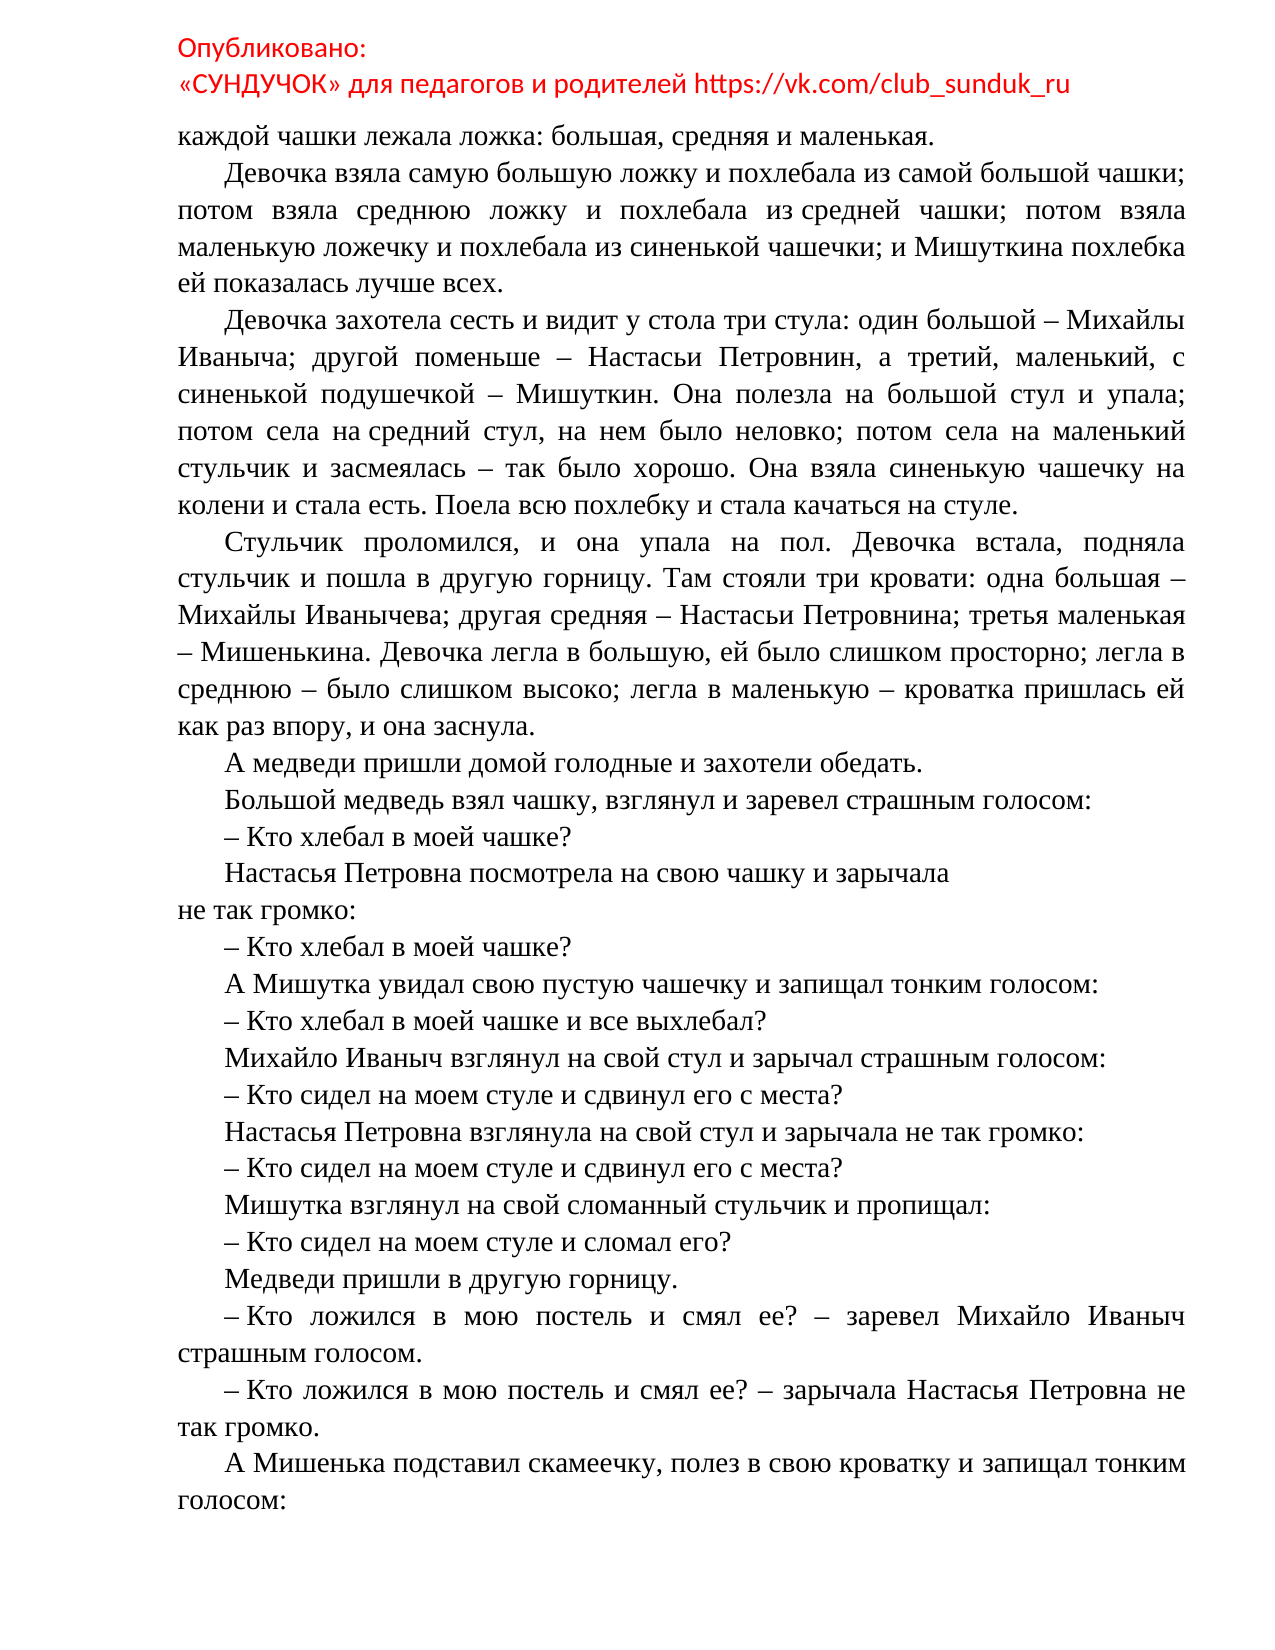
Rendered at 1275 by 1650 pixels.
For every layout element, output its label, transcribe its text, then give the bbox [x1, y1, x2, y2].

text – Кто ложился в мою постель и смял ее? – заревел Михайло Иваныч страшным голосом. [177, 1298, 1186, 1368]
text – Кто сидел на моем стуле и сдвинул его с места? [177, 1151, 1186, 1184]
text – Кто хлебал в моей чашке и все выхлебал? [177, 1003, 1186, 1037]
text – Кто сидел на моем стуле и сдвинул его с места? [177, 1077, 1186, 1110]
text А Мишутка увидал свою пустую чашечку и запищал тонким голосом: [177, 966, 1186, 1000]
text Большой медведь взял чашку, взглянул и заревел страшным голосом: [177, 782, 1186, 815]
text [177, 118, 1186, 152]
text – Кто сидел на моем стуле и сломал его? [177, 1224, 1186, 1258]
text Михайло Иваныч взглянул на свой стул и зарычал страшным голосом: [177, 1040, 1186, 1073]
text А Мишенька подставил скамеечку, полез в свою кроватку и запищал тонким голосом: [177, 1446, 1186, 1516]
text Медведи пришли в другую горницу. [177, 1261, 1186, 1295]
text Девочка захотела сесть и видит у стола три стула: один большой – Михайлы Иваныча; другой поменьше – Настасьи Петровнин, а третий, маленький, с синенькой подушечкой – Мишуткин. Она полезла на большой стул и упала; потом села на средний стул, на нем было неловко; потом села на маленький стульчик и засмеялась – так было хорошо. Она взяла синенькую чашечку на колени и стала есть. Поела всю похлебку и стала качаться на стуле. [177, 302, 1186, 520]
text Стульчик проломился, и она упала на пол. Девочка встала, подняла стульчик и пошла в другую горницу. Там стояли три кровати: одна большая – Михайлы Иванычева; другая средняя – Настасьи Петровнина; третья маленькая – Мишенькина. Девочка легла в большую, ей было слишком просторно; легла в среднюю – было слишком высоко; легла в маленькую – кроватка пришлась ей как раз впору, и она заснула. [177, 524, 1186, 742]
text – Кто хлебал в моей чашке? [177, 819, 1186, 852]
text Настасья Петровна взглянула на свой стул и зарычала не так громко: [177, 1114, 1186, 1147]
text Девочка взяла самую большую ложку и похлебала из самой большой чашки; потом взяла среднюю ложку и похлебала из средней чашки; потом взяла маленькую ложечку и похлебала из синенькой чашечки; и Мишуткина похлебка ей показалась лучше всех. [177, 155, 1186, 299]
text – Кто хлебал в моей чашке? [177, 929, 1186, 963]
text А медведи пришли домой голодные и захотели обедать. [177, 745, 1186, 778]
text – Кто ложился в мою постель и смял ее? – зарычала Настасья Петровна не так громко. [177, 1372, 1186, 1442]
text Мишутка взглянул на свой сломанный стульчик и пропищал: [177, 1187, 1186, 1221]
text Настасья Петровна посмотрела на свою чашку и зарычала не так громко: [177, 856, 1186, 926]
